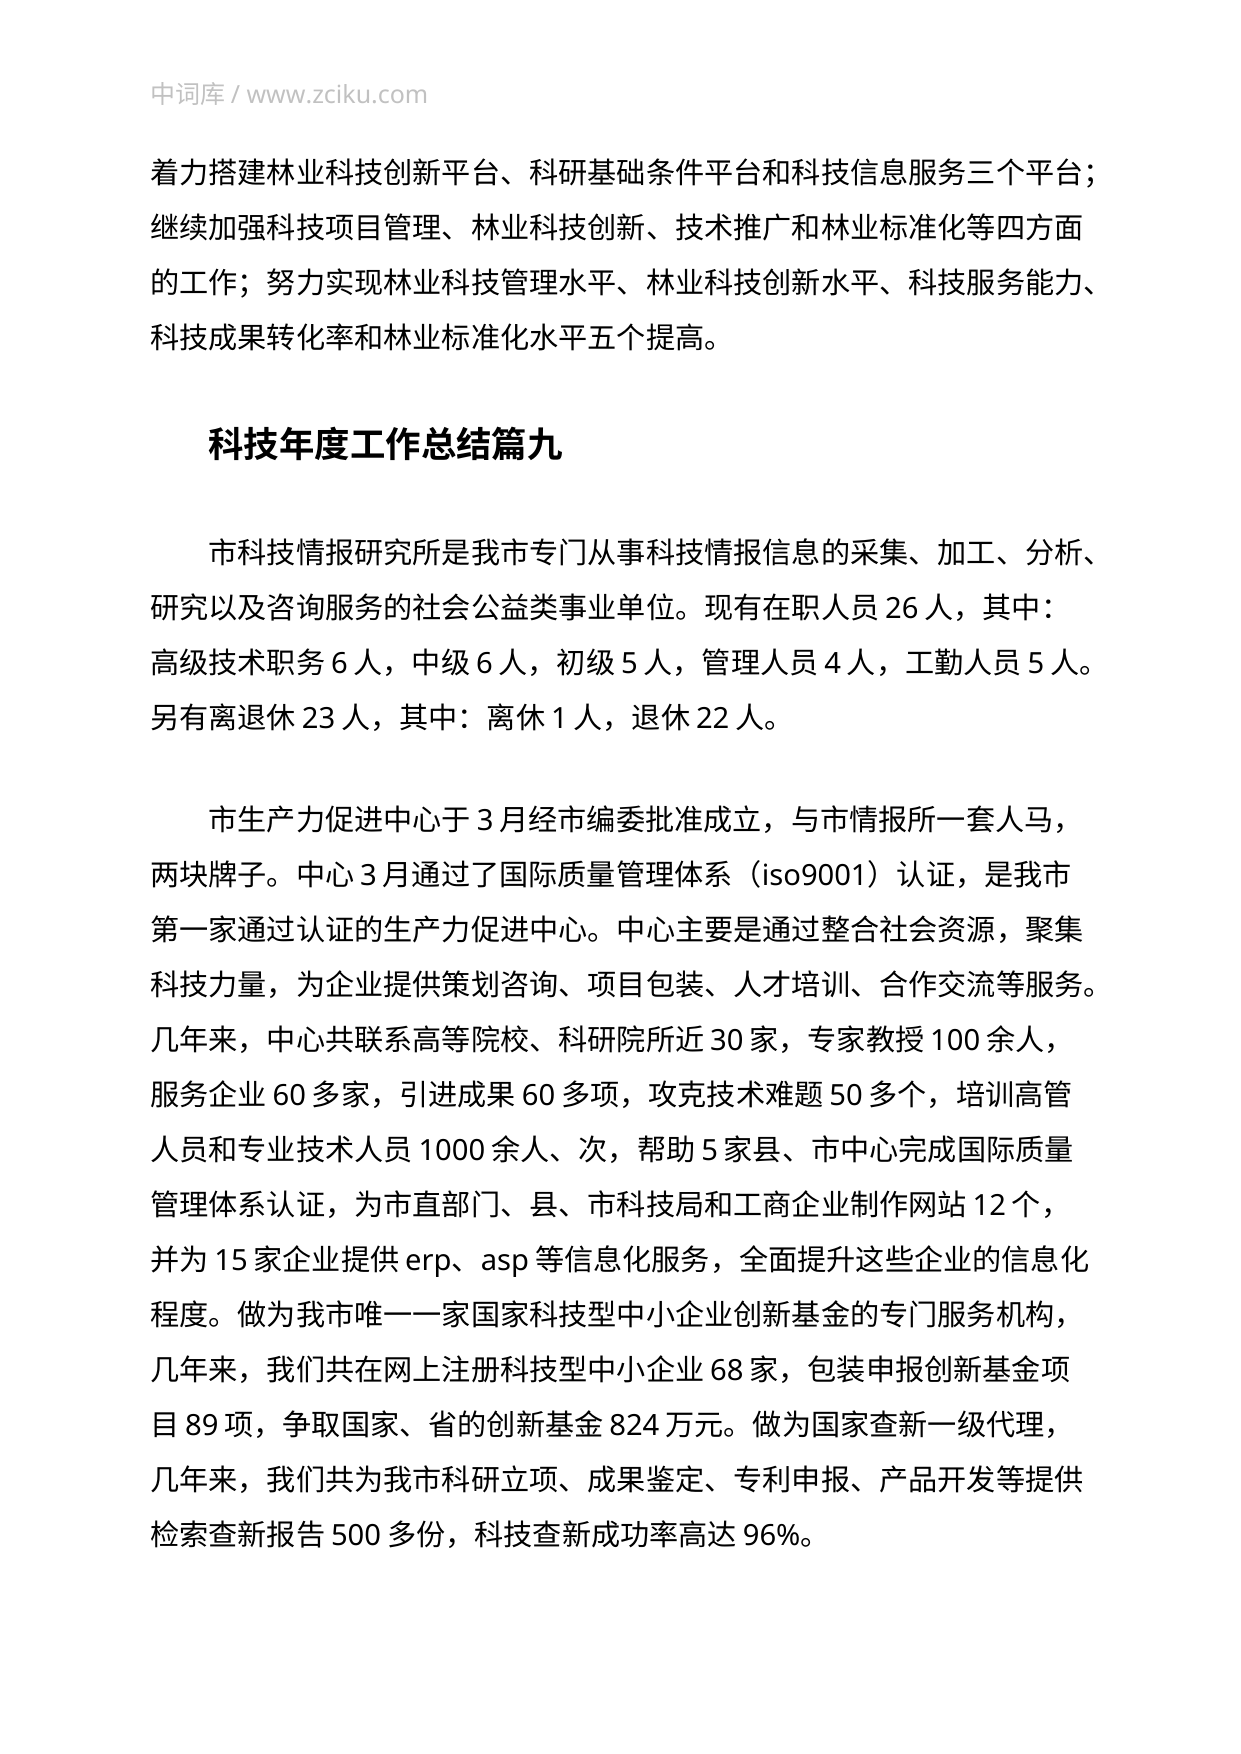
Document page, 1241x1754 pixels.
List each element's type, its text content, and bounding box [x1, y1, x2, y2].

text 市科技情报研究所是我市专门从事科技情报信息的采集、加工、分析、研究以及咨询服务的社会公益类事业单位。现有在职人员26人，其中：高级技术职务6人，中级6人，初级5人，管理人员4人，工勤人员5人。另有离退休23人，其中：离休1人，退休22人。 [150, 530, 1090, 737]
text 市生产力促进中心于3月经市编委批准成立，与市情报所一套人马，两块牌子。中心3月通过了国际质量管理体系（iso9001）认证，是我市第一家通过认证的生产力促进中心。中心主要是通过整合社会资源，聚集科技力量，为企业提供策划咨询、项目包装、人才培训、合作交流等服务。几年来，中心共联系高等院校、科研院所近30家，专家教授100余人，服务企业60多家，引进成果60多项，攻克技术难题50多个，培训高管人员和专业技术人员1000余人、次，帮助5家县、市中心完成国际质量管理体系认证，为市直部门、县、市科技局和工商企业制作网站12个，并为15家企业提供erp、asp等信息化服务，全面提升这些企业的信息化程度。做为我市唯一一家国家科技型中小企业创新基金的专门服务机构，几年来，我们共在网上注册科技型中小企业68家，包装申报创新基金项目89项，争取国家、省的创新基金824万元。做为国家查新一级代理，几年来，我们共为我市科研立项、成果鉴定、专利申报、产品开发等提供检索查新报告500多份，科技查新成功率高达96%。 [150, 797, 1090, 1554]
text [150, 150, 1090, 357]
text 科技年度工作总结篇九 [150, 416, 1090, 468]
